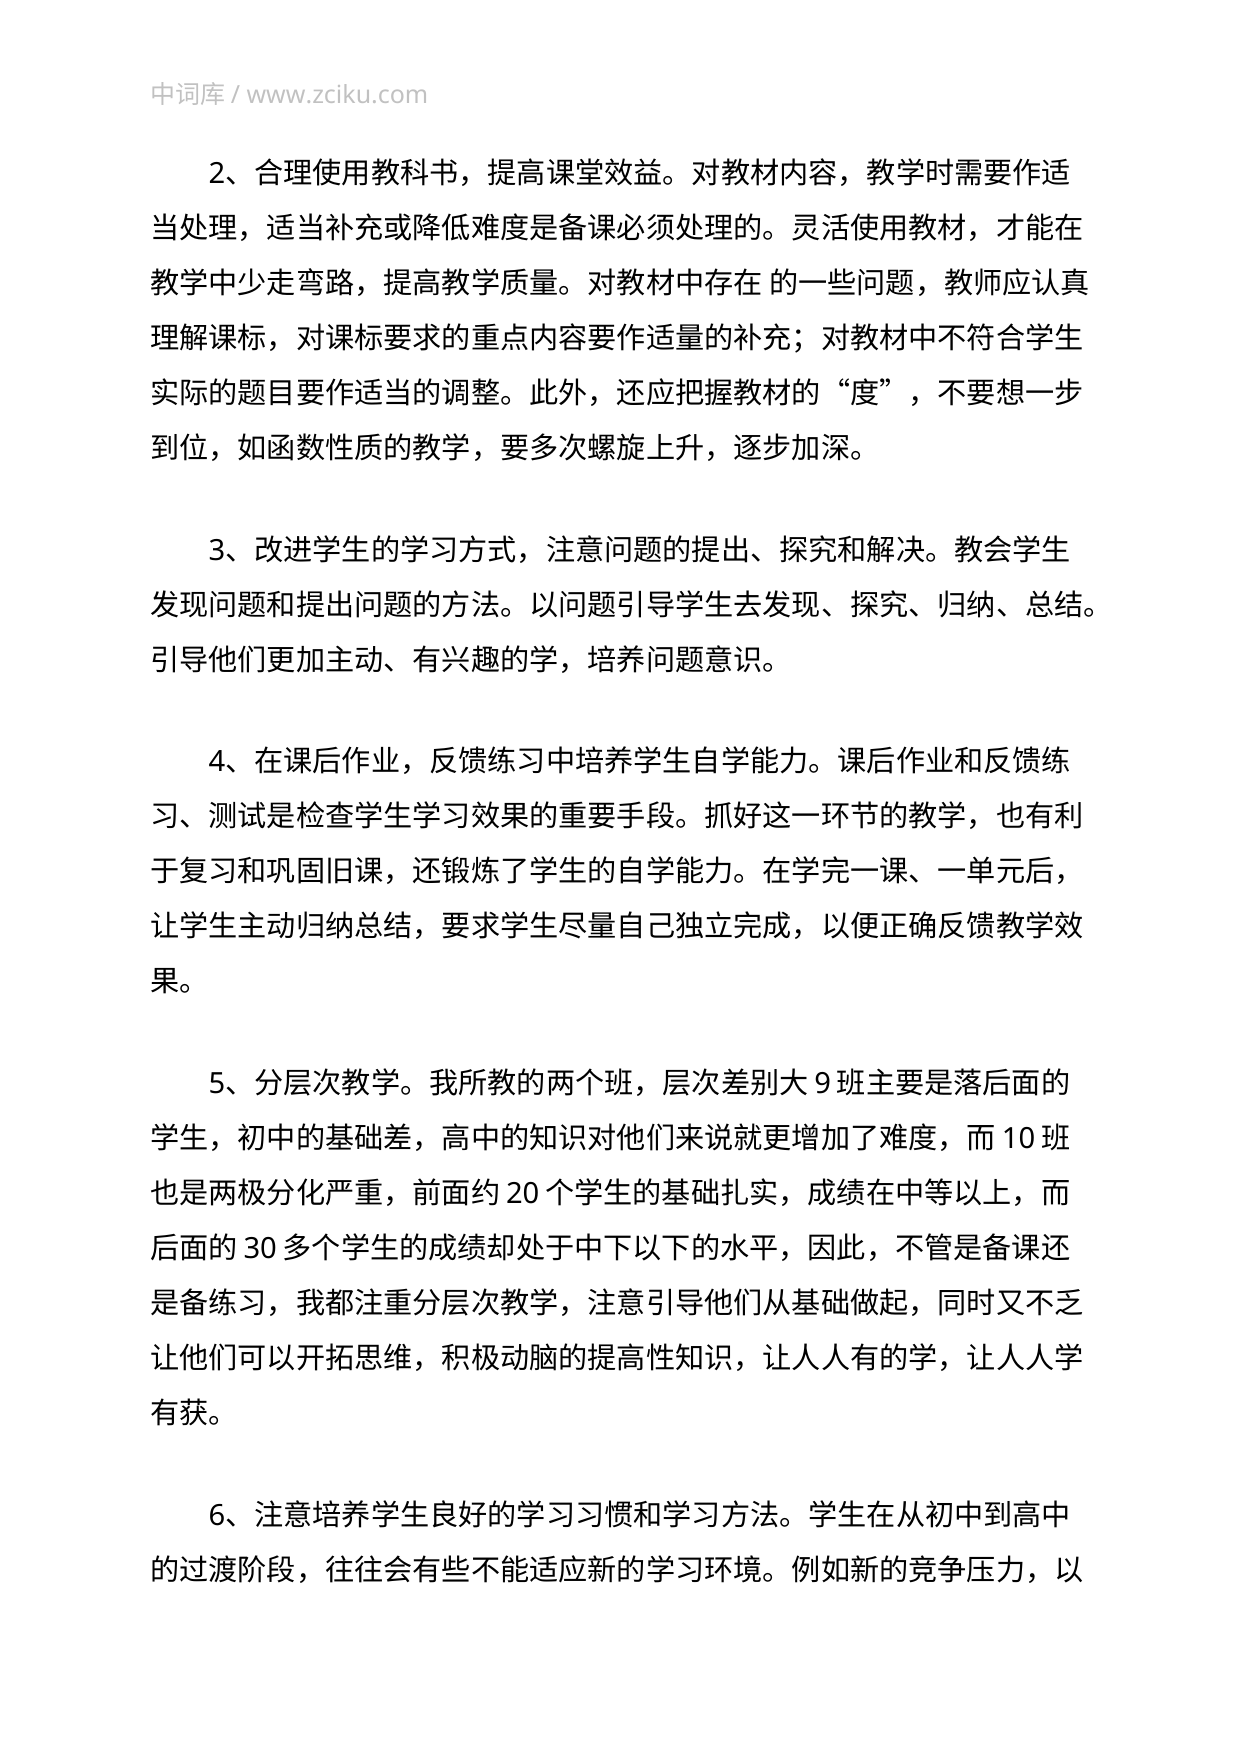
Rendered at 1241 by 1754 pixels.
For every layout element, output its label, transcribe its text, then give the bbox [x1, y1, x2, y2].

text 2、合理使用教科书，提高课堂效益。对教材内容，教学时需要作适当处理，适当补充或降低难度是备课必须处理的。灵活使用教材，才能在教学中少走弯路，提高教学质量。对教材中存在 的一些问题，教师应认真理解课标，对课标要求的重点内容要作适量的补充；对教材中不符合学生实际的题目要作适当的调整。此外，还应把握教材的“度”，不要想一步到位，如函数性质的教学，要多次螺旋上升，逐步加深。 [150, 150, 1090, 467]
text 3、改进学生的学习方式，注意问题的提出、探究和解决。教会学生发现问题和提出问题的方法。以问题引导学生去发现、探究、归纳、总结。引导他们更加主动、有兴趣的学，培养问题意识。 [150, 526, 1090, 678]
text 5、分层次教学。我所教的两个班，层次差别大9班主要是落后面的学生，初中的基础差，高中的知识对他们来说就更增加了难度，而10班也是两极分化严重，前面约20个学生的基础扎实，成绩在中等以上，而后面的30多个学生的成绩却处于中下以下的水平，因此，不管是备课还是备练习，我都注重分层次教学，注意引导他们从基础做起，同时又不乏让他们可以开拓思维，积极动脑的提高性知识，让人人有的学，让人人学有获。 [150, 1059, 1090, 1432]
text 4、在课后作业，反馈练习中培养学生自学能力。课后作业和反馈练习、测试是检查学生学习效果的重要手段。抓好这一环节的教学，也有利于复习和巩固旧课，还锻炼了学生的自学能力。在学完一课、一单元后，让学生主动归纳总结，要求学生尽量自己独立完成，以便正确反馈教学效果。 [150, 738, 1090, 1000]
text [150, 1491, 1090, 1588]
